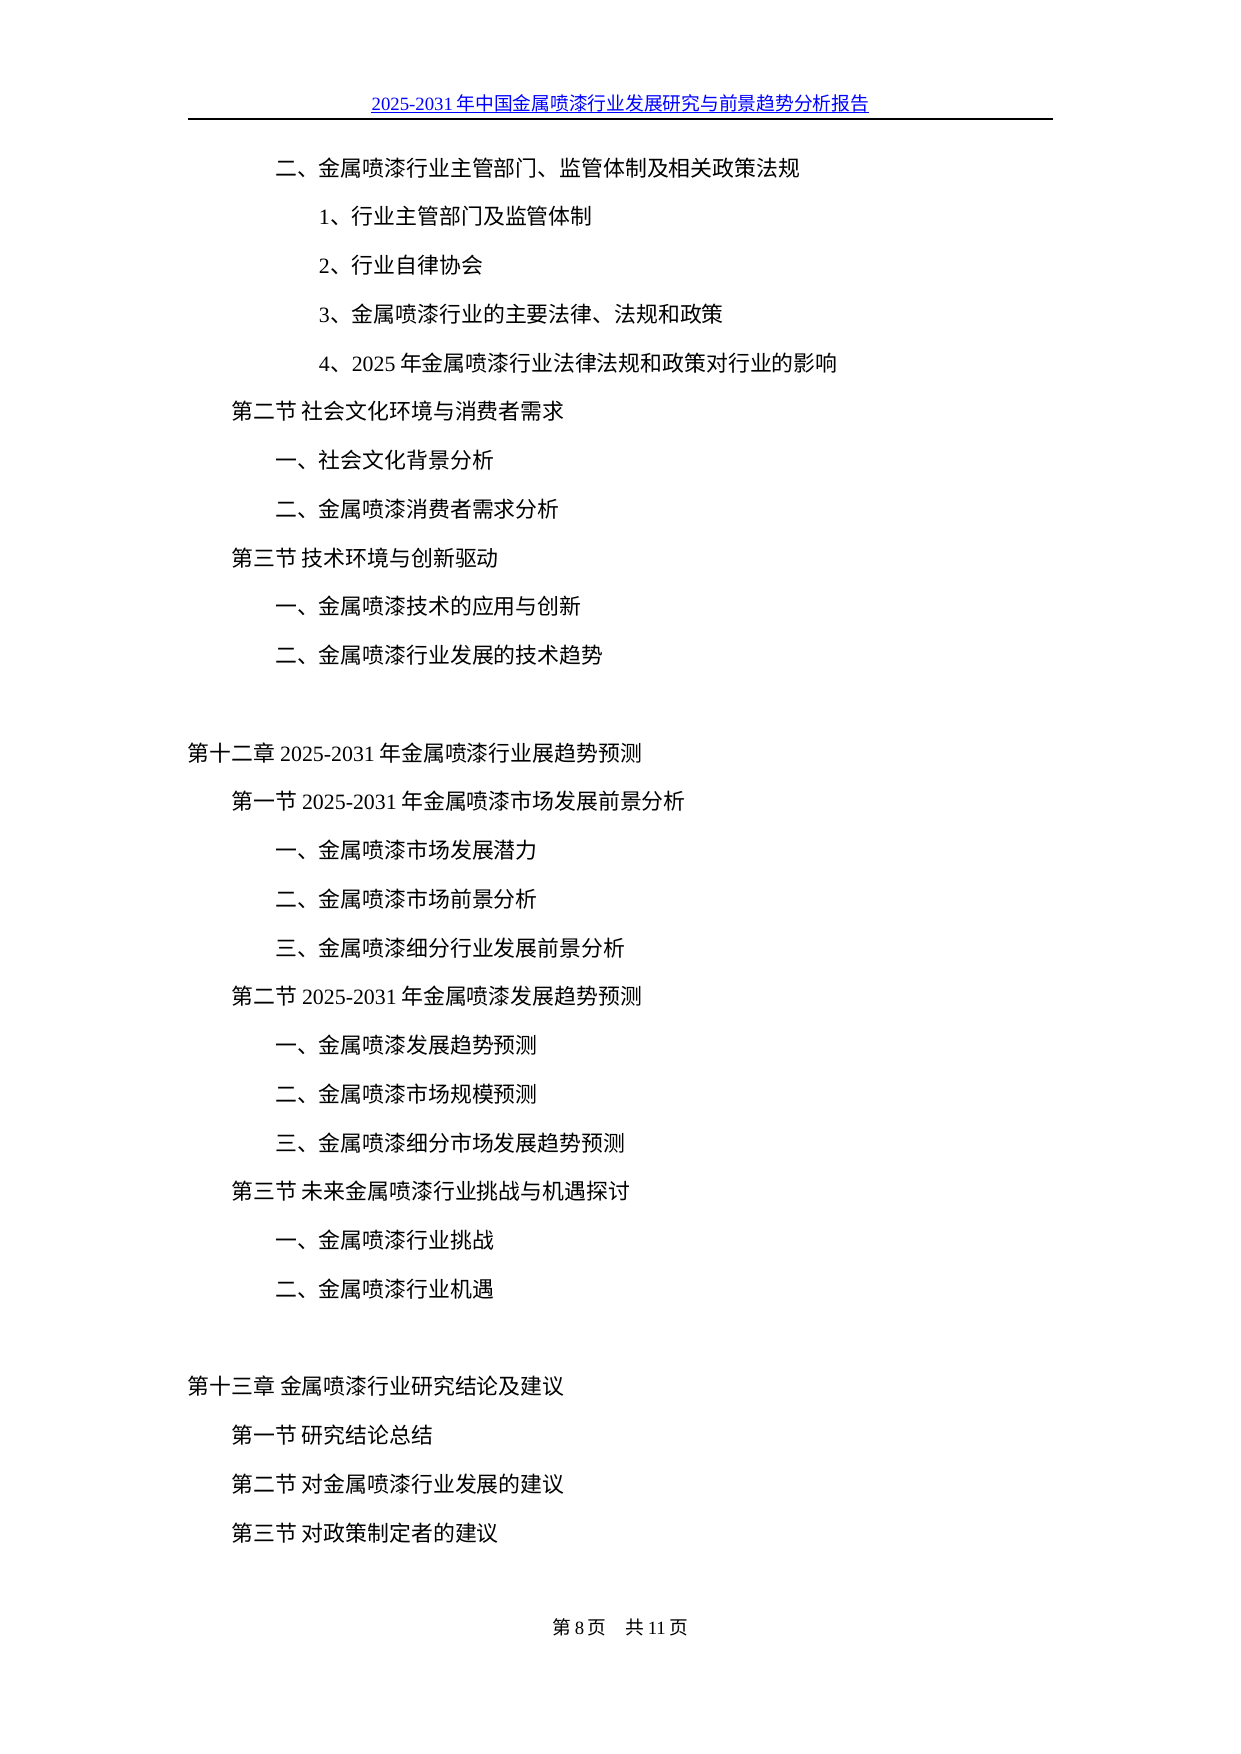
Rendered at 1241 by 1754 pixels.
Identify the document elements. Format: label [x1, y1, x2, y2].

text [187, 150, 1053, 1548]
